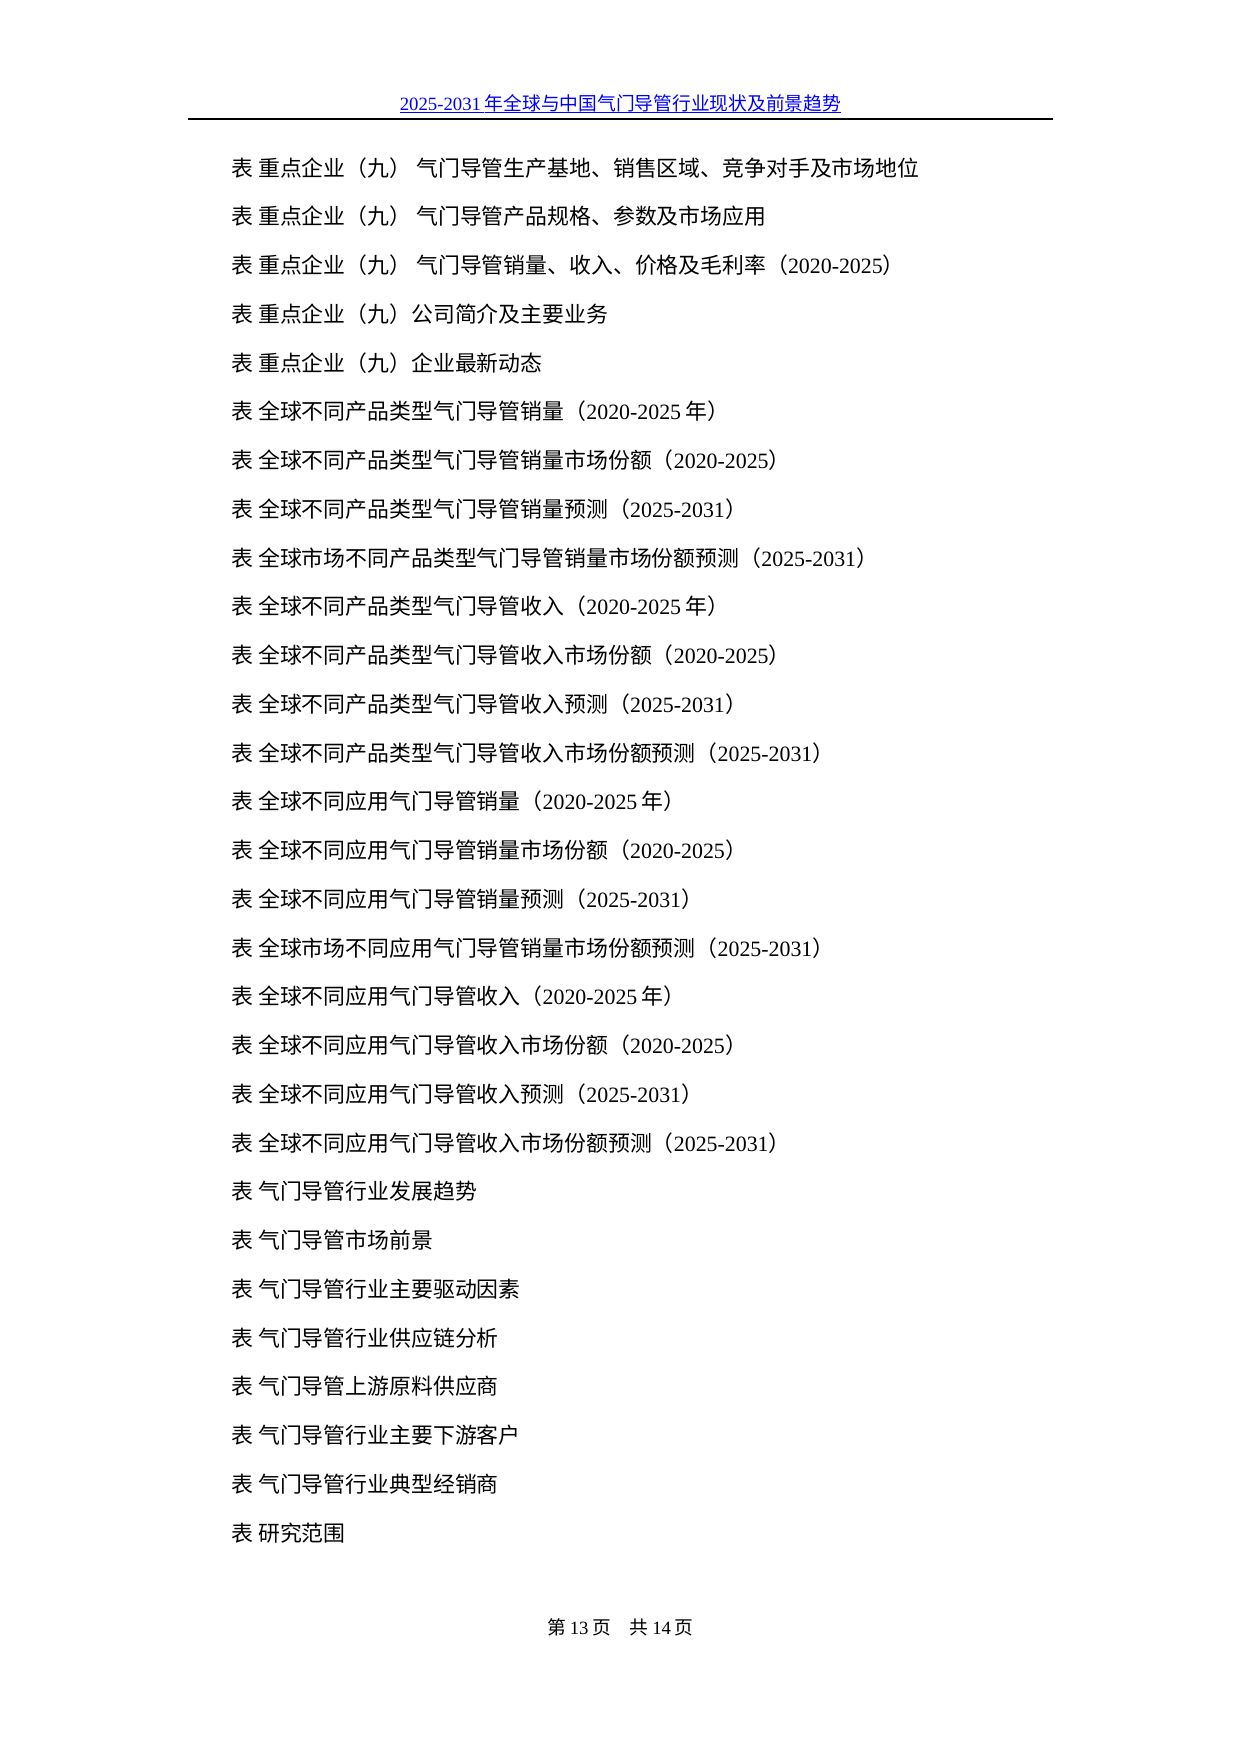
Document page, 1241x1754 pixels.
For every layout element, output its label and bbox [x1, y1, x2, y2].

text [187, 150, 1053, 1548]
